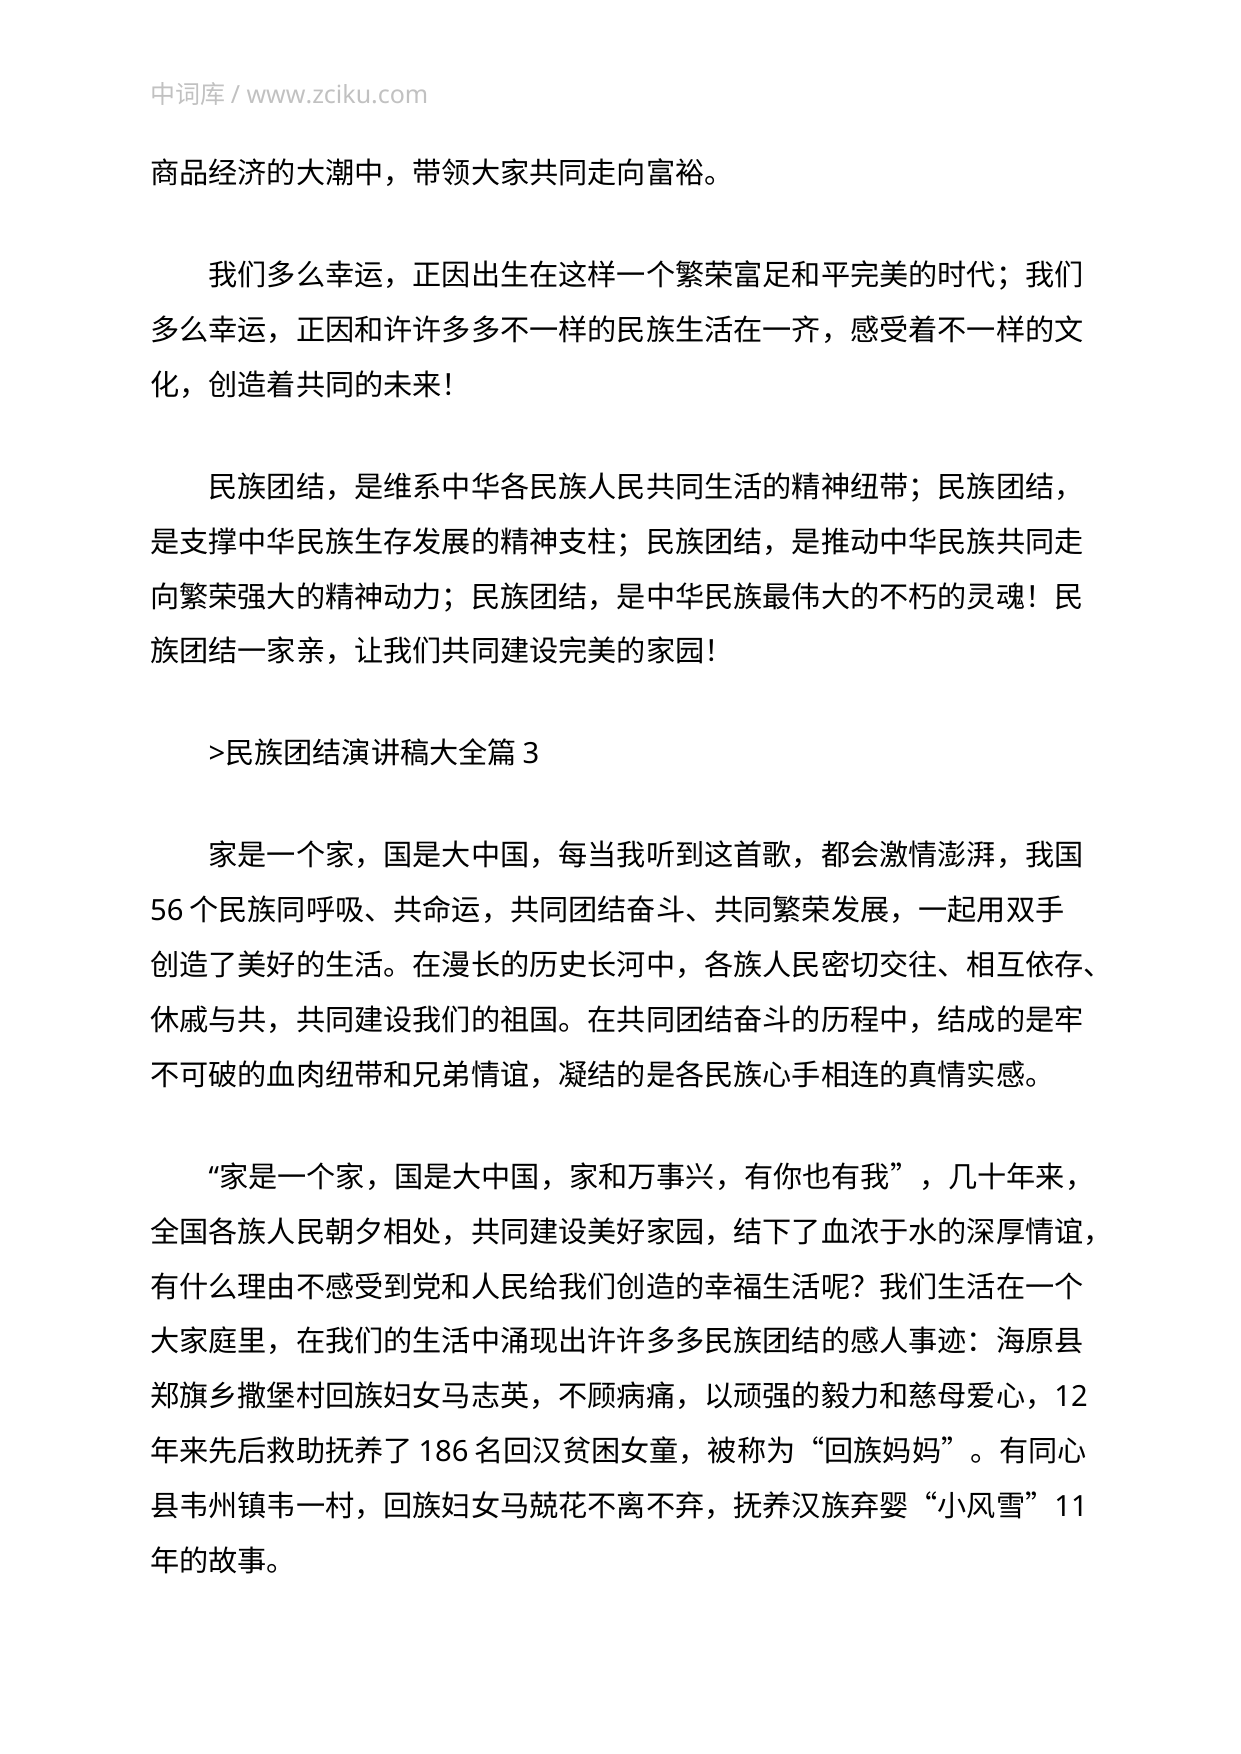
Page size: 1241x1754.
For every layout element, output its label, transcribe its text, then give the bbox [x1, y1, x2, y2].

text 民族团结，是维系中华各民族人民共同生活的精神纽带；民族团结，是支撑中华民族生存发展的精神支柱；民族团结，是推动中华民族共同走向繁荣强大的精神动力；民族团结，是中华民族最伟大的不朽的灵魂！民族团结一家亲，让我们共同建设完美的家园！ [150, 463, 1090, 670]
text 我们多么幸运，正因出生在这样一个繁荣富足和平完美的时代；我们多么幸运，正因和许许多多不一样的民族生活在一齐，感受着不一样的文化，创造着共同的未来！ [150, 252, 1090, 404]
text “家是一个家，国是大中国，家和万事兴，有你也有我”，几十年来，全国各族人民朝夕相处，共同建设美好家园，结下了血浓于水的深厚情谊，有什么理由不感受到党和人民给我们创造的幸福生活呢？我们生活在一个大家庭里，在我们的生活中涌现出许许多多民族团结的感人事迹：海原县郑旗乡撒堡村回族妇女马志英，不顾病痛，以顽强的毅力和慈母爱心，12年来先后救助抚养了186名回汉贫困女童，被称为“回族妈妈”。有同心县韦州镇韦一村，回族妇女马兢花不离不弃，抚养汉族弃婴“小风雪”11年的故事。 [150, 1153, 1090, 1580]
text >民族团结演讲稿大全篇3 [150, 730, 1090, 772]
text 家是一个家，国是大中国，每当我听到这首歌，都会激情澎湃，我国56个民族同呼吸、共命运，共同团结奋斗、共同繁荣发展，一起用双手创造了美好的生活。在漫长的历史长河中，各族人民密切交往、相互依存、休戚与共，共同建设我们的祖国。在共同团结奋斗的历程中，结成的是牢不可破的血肉纽带和兄弟情谊，凝结的是各民族心手相连的真情实感。 [150, 832, 1090, 1094]
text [150, 150, 1090, 192]
